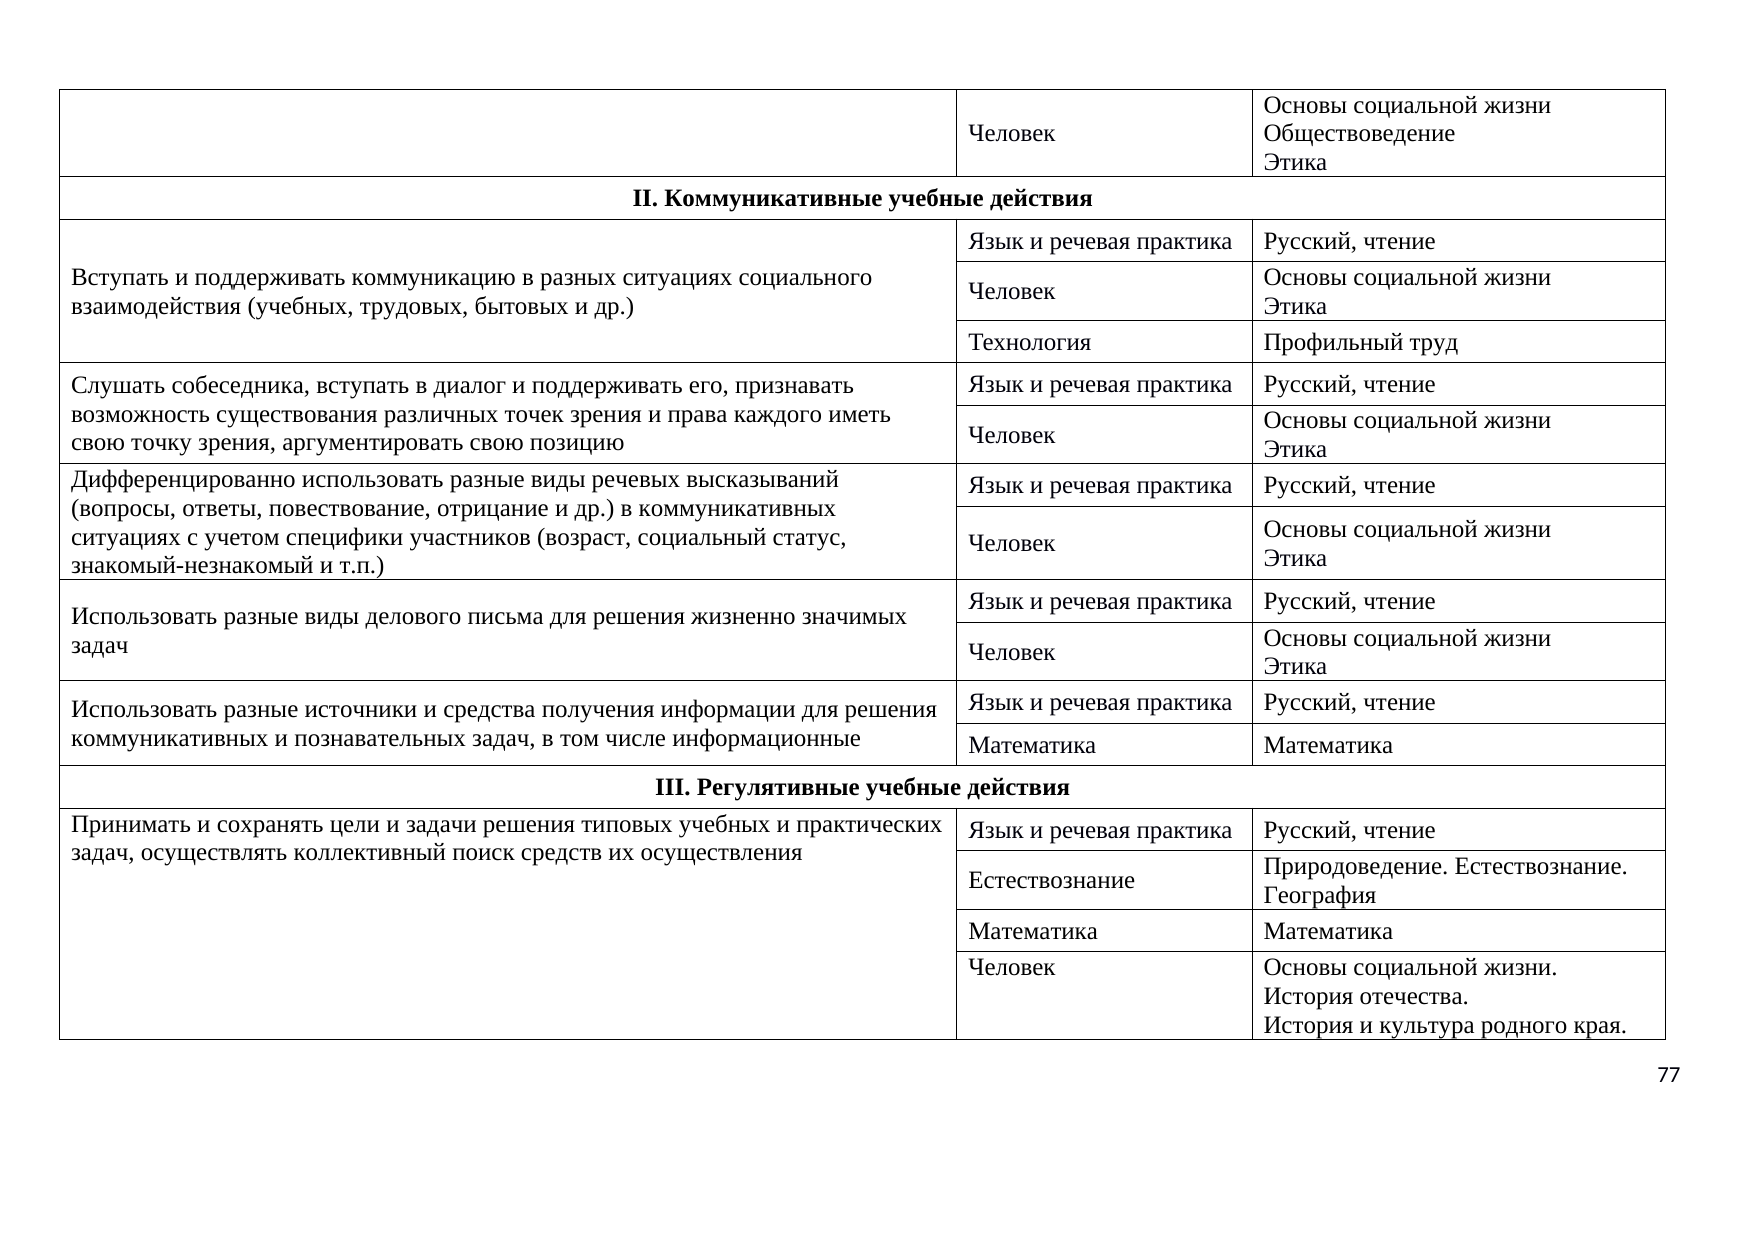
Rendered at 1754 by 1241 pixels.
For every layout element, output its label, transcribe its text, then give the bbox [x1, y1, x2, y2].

table_cell Принимать и сохранять цели и задачи решения типовых учебных и практических задач, осуществлять коллективный поиск средств их осуществления [60, 809, 956, 1038]
table_cell Русский, чтение [1253, 681, 1665, 723]
table_cell Русский, чтение [1253, 809, 1665, 850]
table_cell III. Регулятивные учебные действия [60, 766, 1665, 808]
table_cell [60, 90, 956, 176]
table_cell Математика [957, 724, 1252, 765]
table_cell Основы социальной жизни Этика [1253, 406, 1665, 463]
table_cell Основы социальной жизни Этика [1253, 262, 1665, 319]
table_cell Язык и речевая практика [957, 464, 1252, 506]
table_cell Русский, чтение [1253, 464, 1665, 506]
table_cell Человек [957, 406, 1252, 463]
table_cell Человек [957, 952, 1252, 1038]
table_cell Математика [1253, 910, 1665, 951]
table_cell II. Коммуникативные учебные действия [60, 177, 1665, 218]
table_cell Язык и речевая практика [957, 681, 1252, 723]
table_cell Русский, чтение [1253, 363, 1665, 404]
table_cell Технология [957, 321, 1252, 362]
table_cell Естествознание [957, 851, 1252, 909]
table_cell Основы социальной жизни Этика [1253, 623, 1665, 680]
table_cell Слушать собеседника, вступать в диалог и поддерживать его, признавать возможность существования различных точек зрения и права каждого иметь свою точку зрения, аргументировать свою позицию [60, 363, 956, 463]
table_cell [1253, 952, 1665, 1038]
table_cell Язык и речевая практика [957, 809, 1252, 850]
table_cell Русский, чтение [1253, 580, 1665, 622]
table_cell Человек [957, 623, 1252, 680]
table_cell Человек [957, 262, 1252, 319]
table_cell Русский, чтение [1253, 220, 1665, 261]
table_cell Дифференцированно использовать разные виды речевых высказываний (вопросы, ответы, повествование, отрицание и др.) в коммуникативных ситуациях с учетом специфики участников (возраст, социальный статус, знакомый-незнакомый и т.п.) [60, 464, 956, 579]
table_cell Вступать и поддерживать коммуникацию в разных ситуациях социального взаимодействия (учебных, трудовых, бытовых и др.) [60, 220, 956, 362]
table_cell Использовать разные виды делового письма для решения жизненно значимых задач [60, 580, 956, 680]
table_cell Человек [957, 90, 1252, 176]
table_cell Математика [1253, 724, 1665, 765]
table_cell Основы социальной жизни Этика [1253, 507, 1665, 579]
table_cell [1253, 90, 1665, 176]
table_cell Язык и речевая практика [957, 580, 1252, 622]
table_cell Природоведение. Естествознание. География [1253, 851, 1665, 909]
table_cell Язык и речевая практика [957, 363, 1252, 404]
table_cell Использовать разные источники и средства получения информации для решения коммуникативных и познавательных задач, в том числе информационные [60, 681, 956, 765]
table_cell Математика [957, 910, 1252, 951]
table_cell Профильный труд [1253, 321, 1665, 362]
table_cell Человек [957, 507, 1252, 579]
table_cell Язык и речевая практика [957, 220, 1252, 261]
